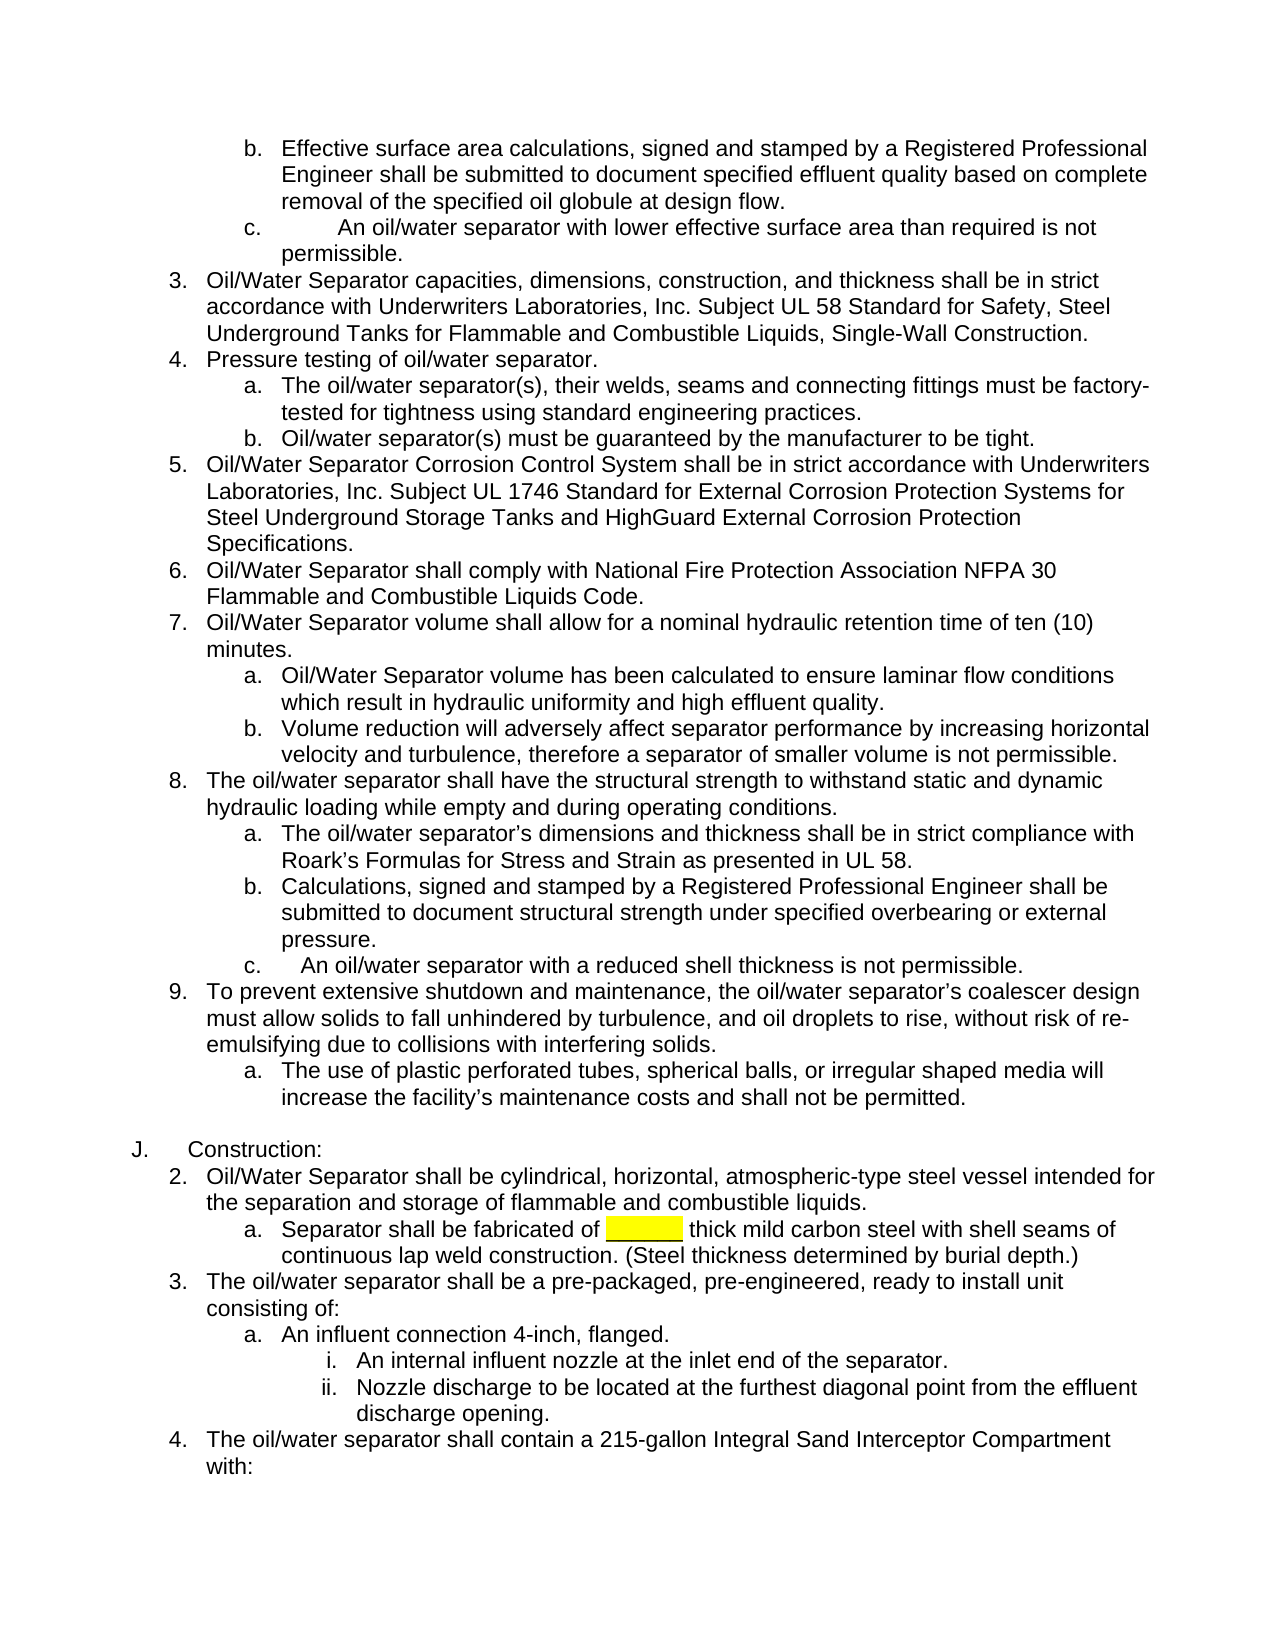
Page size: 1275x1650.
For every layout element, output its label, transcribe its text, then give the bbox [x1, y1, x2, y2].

list Oil/Water Separator volume shall allow for a nominal hydraulic retention time of ten (10) minutes. [169, 609, 1162, 662]
list An influent connection 4-inch, flanged. [244, 1321, 1162, 1347]
list Oil/Water Separator shall be cylindrical, horizontal, atmospheric-type steel vessel intended for the separation and storage of flammable and combustible liquids. [169, 1163, 1162, 1216]
list The use of plastic perforated tubes, spherical balls, or irregular shaped media will increase the facility’s maintenance costs and shall not be permitted. [244, 1057, 1162, 1110]
list To prevent extensive shutdown and maintenance, the oil/water separator’s coalescer design must allow solids to fall unhindered by turbulence, and oil droplets to rise, without risk of re-emulsifying due to collisions with interfering solids. [169, 978, 1162, 1057]
list Oil/Water Separator capacities, dimensions, construction, and thickness shall be in strict accordance with Underwriters Laboratories, Inc. Subject UL 58 Standard for Safety, Steel Underground Tanks for Flammable and Combustible Liquids, Single-Wall Construction. [169, 267, 1162, 346]
list Separator shall be fabricated of ______ thick mild carbon steel with shell seams of continuous lap weld construction. (Steel thickness determined by burial depth.) [244, 1216, 1162, 1268]
list Nozzle discharge to be located at the furthest diagonal point from the effluent discharge opening. [337, 1374, 1162, 1426]
list Volume reduction will adversely affect separator performance by increasing horizontal velocity and turbulence, therefore a separator of smaller volume is not permissible. [244, 715, 1162, 767]
list The oil/water separator shall have the structural strength to withstand static and dynamic hydraulic loading while empty and during operating conditions. [169, 767, 1162, 820]
list The oil/water separator shall contain a 215-gallon Integral Sand Interceptor Compartment with: [169, 1426, 1162, 1479]
list An oil/water separator with lower effective surface area than required is not permissible. [244, 214, 1162, 267]
list Calculations, signed and stamped by a Registered Professional Engineer shall be submitted to document structural strength under specified overbearing or external pressure. [244, 873, 1162, 952]
list Oil/water separator(s) must be guaranteed by the manufacturer to be tight. [244, 425, 1162, 451]
list Oil/Water Separator volume has been calculated to ensure laminar flow conditions which result in hydraulic uniformity and high effluent quality. [244, 662, 1162, 715]
subtitle J. Construction: [131, 1136, 1162, 1163]
list Pressure testing of oil/water separator. [169, 346, 1162, 372]
list The oil/water separator’s dimensions and thickness shall be in strict compliance with Roark’s Formulas for Stress and Strain as presented in UL 58. [244, 820, 1162, 873]
list Oil/Water Separator Corrosion Control System shall be in strict accordance with Underwriters Laboratories, Inc. Subject UL 1746 Standard for External Corrosion Protection Systems for Steel Underground Storage Tanks and HighGuard External Corrosion Protection Specifications. [169, 451, 1162, 557]
list The oil/water separator(s), their welds, seams and connecting fittings must be factory-tested for tightness using standard engineering practices. [244, 372, 1162, 425]
list An internal influent nozzle at the inlet end of the separator. [337, 1347, 1162, 1374]
list Effective surface area calculations, signed and stamped by a Registered Professional Engineer shall be submitted to document specified effluent quality based on complete removal of the specified oil globule at design flow. [244, 135, 1162, 214]
list An oil/water separator with a reduced shell thickness is not permissible. [244, 952, 1162, 978]
list The oil/water separator shall be a pre-packaged, pre-engineered, ready to install unit consisting of: [169, 1268, 1162, 1321]
list Oil/Water Separator shall comply with National Fire Protection Association NFPA 30 Flammable and Combustible Liquids Code. [169, 557, 1162, 609]
